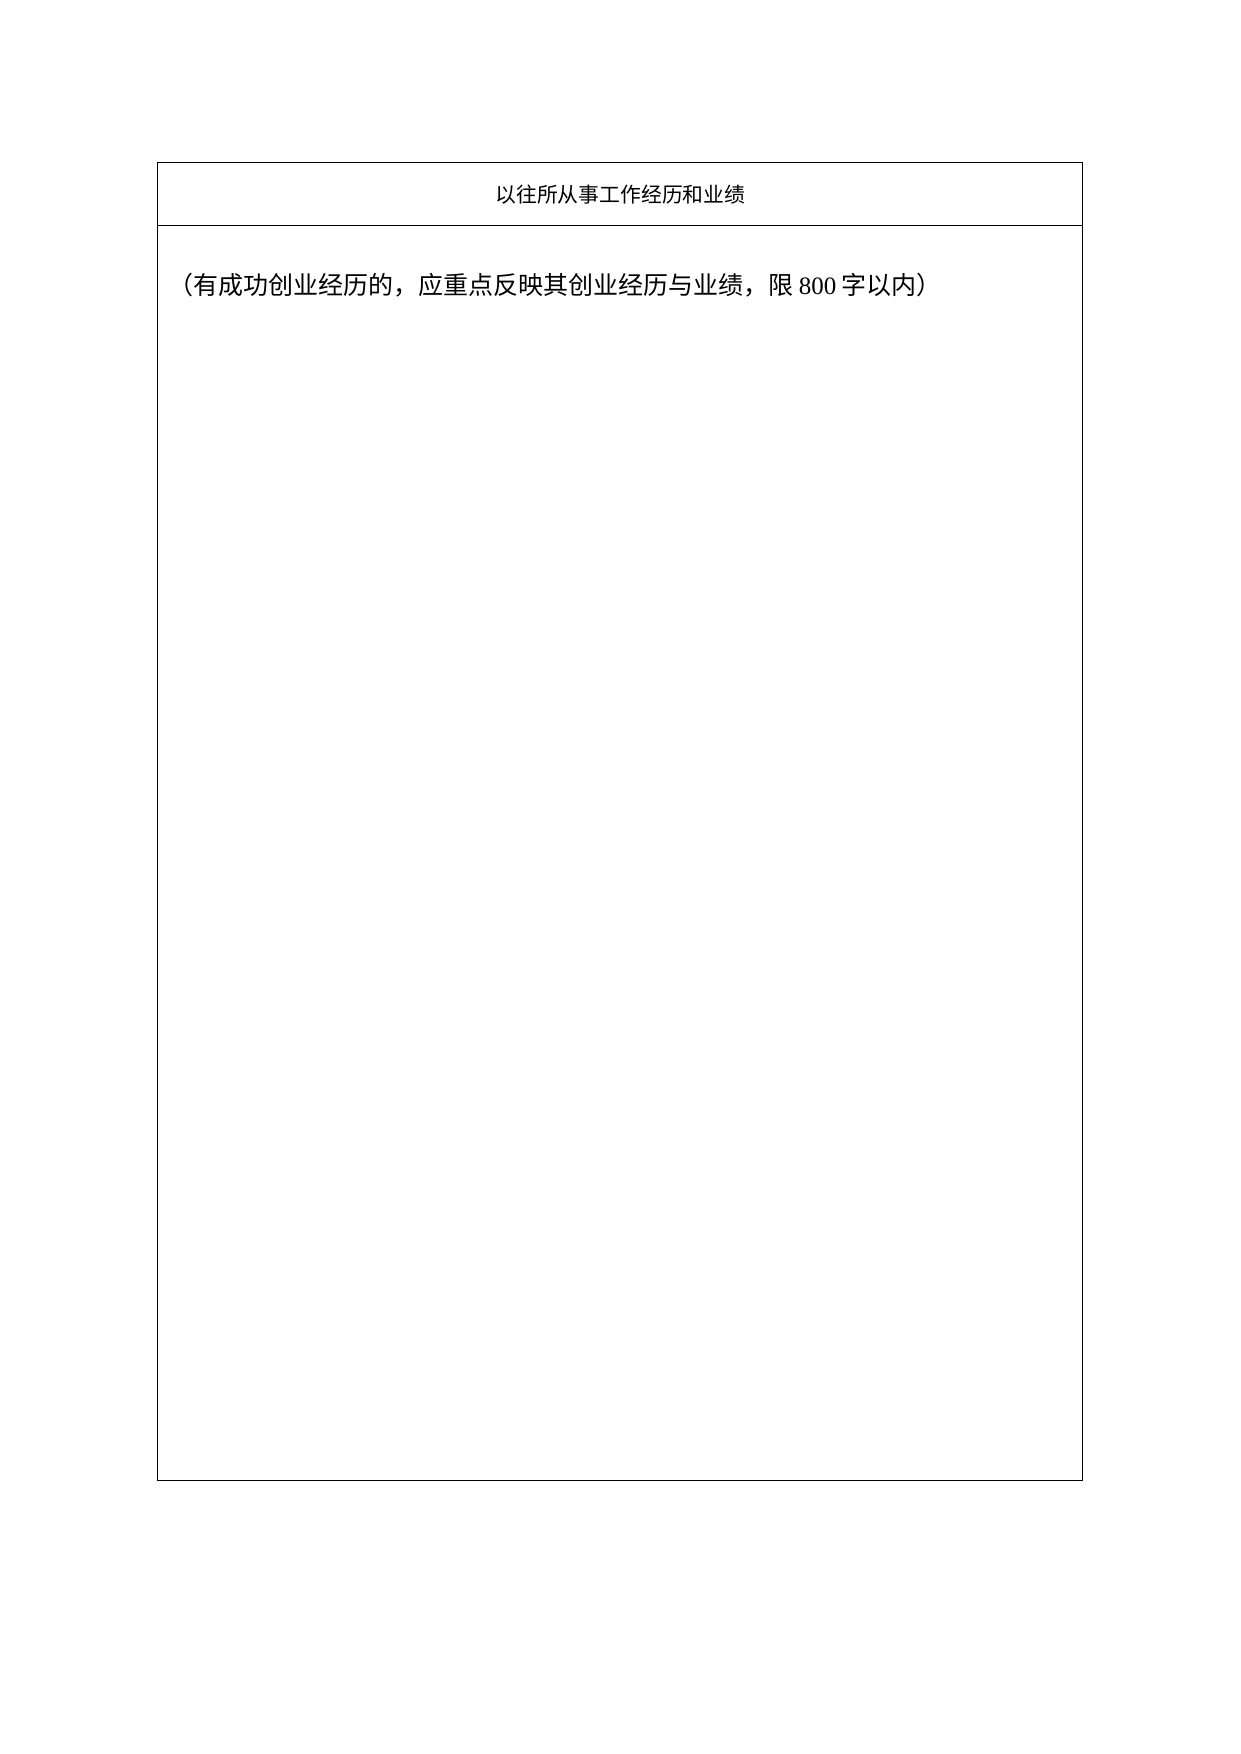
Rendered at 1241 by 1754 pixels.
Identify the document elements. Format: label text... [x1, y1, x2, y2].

table_cell （有成功创业经历的，应重点反映其创业经历与业绩，限800字以内） [158, 226, 1082, 1480]
table_cell 以往所从事工作经历和业绩 [158, 163, 1082, 224]
